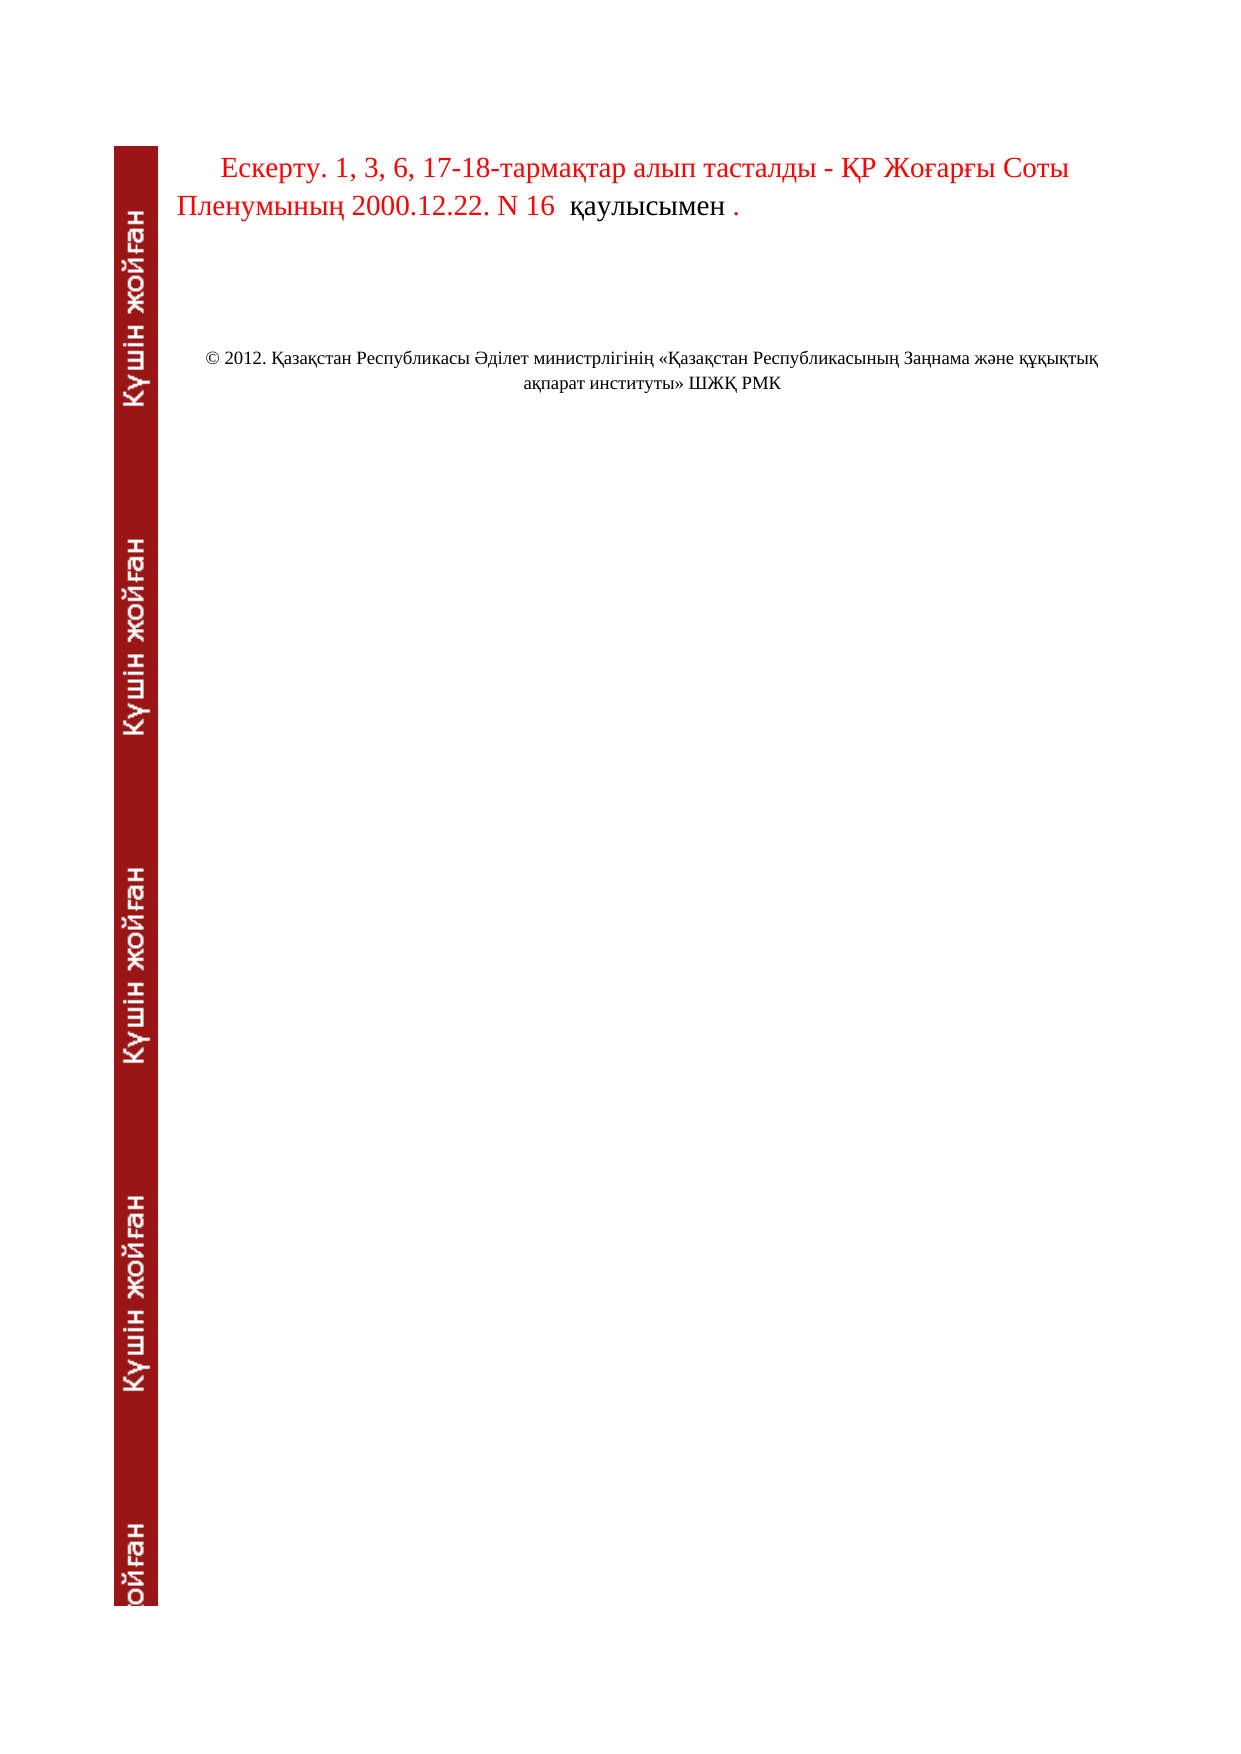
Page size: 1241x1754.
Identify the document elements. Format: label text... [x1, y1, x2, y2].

picture [114, 252, 158, 347]
picture [114, 393, 158, 1606]
picture [114, 146, 158, 150]
text Ескерту. 1, 3, 6, 17-18-тармақтар алып тасталды - ҚР Жоғарғы Соты Пленумының 2000.12.22. N 16 қаулысымен . [112, 150, 1128, 252]
text © 2012. Қазақстан Республикасы Әділет министрлігінің «Қазақстан Республикасының Заңнама және құқықтық ақпарат институты» ШЖҚ РМК [112, 347, 1128, 393]
